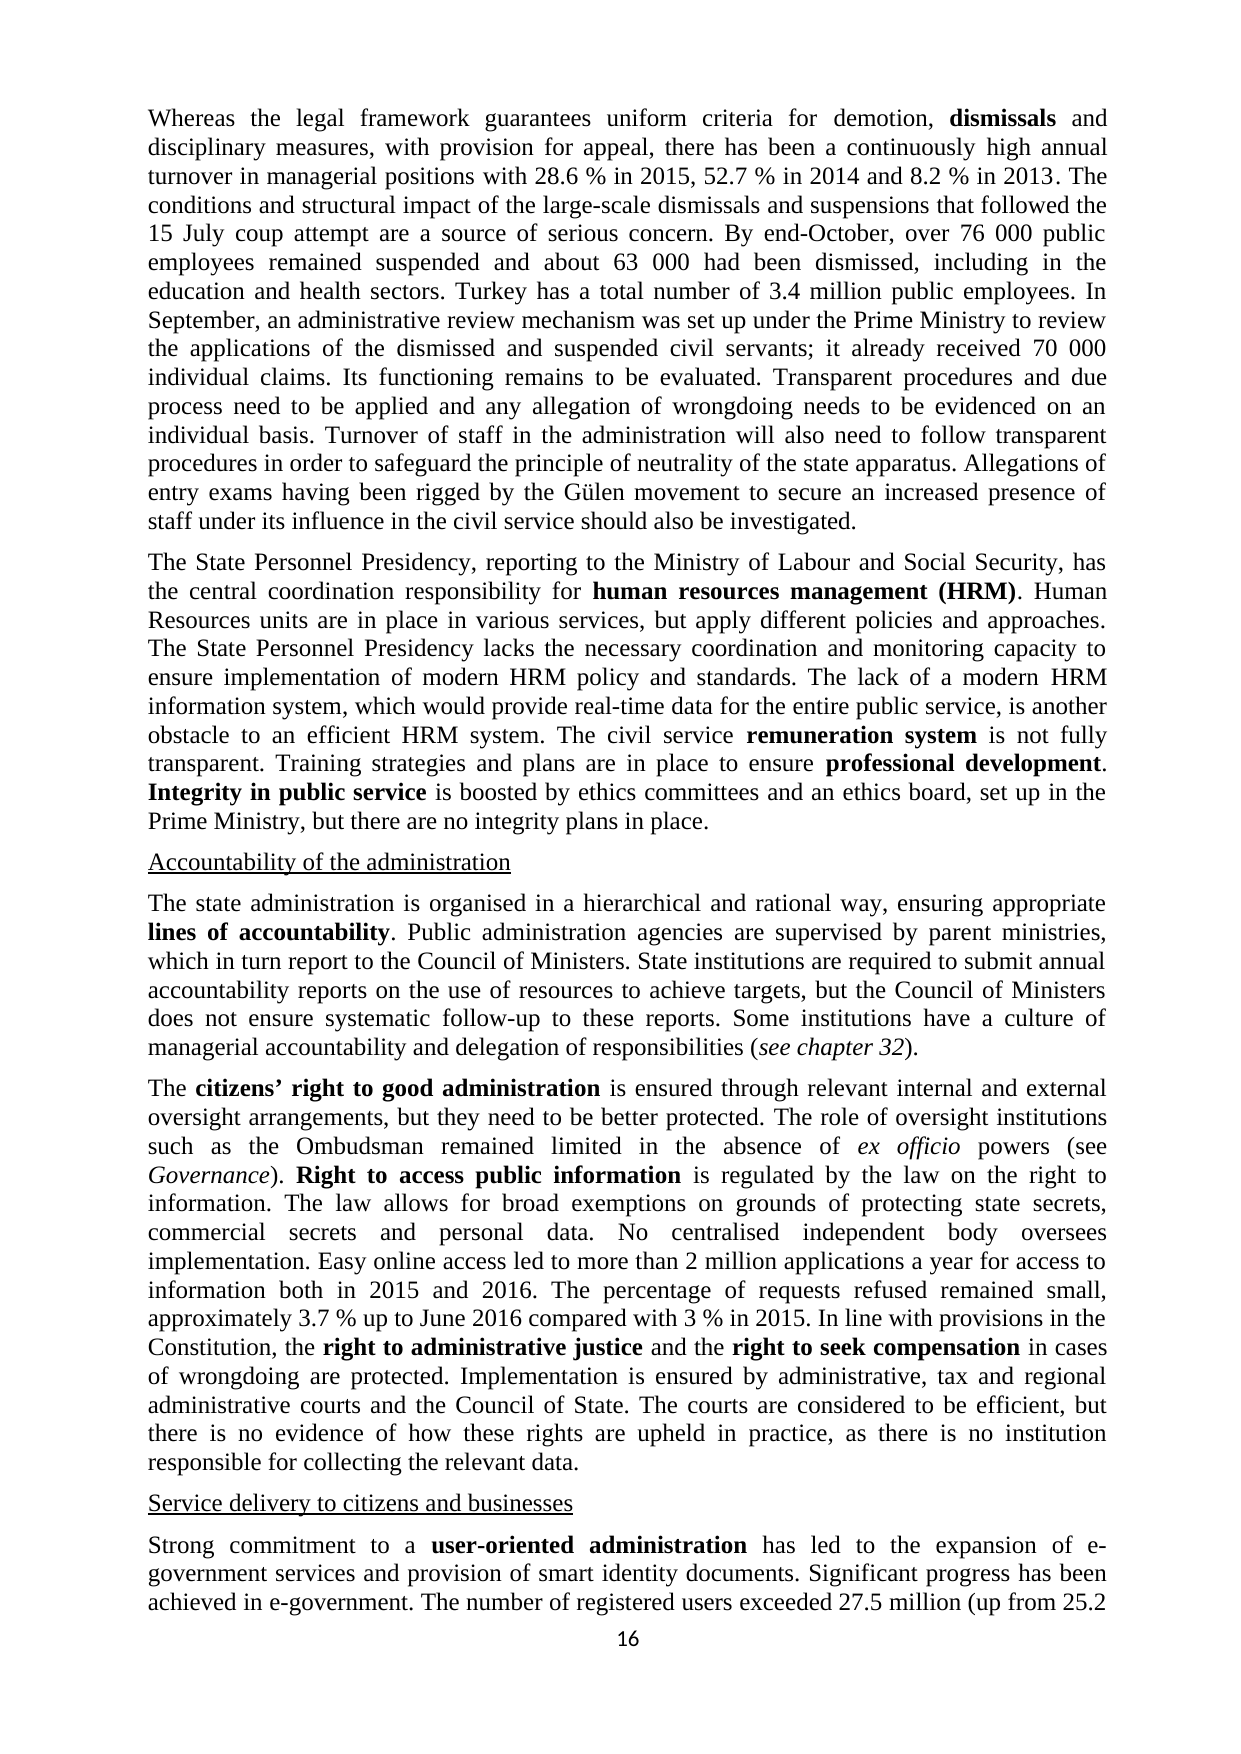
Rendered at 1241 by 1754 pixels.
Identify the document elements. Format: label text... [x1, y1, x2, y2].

text The citizens’ right to good administration is ensured through relevant internal and external oversight arrangements, but they need to be better protected. The role of oversight institutions such as the Ombudsman remained limited in the absence of ex officio powers (see Governance). Right to access public information is regulated by the law on the right to information. The law allows for broad exemptions on grounds of protecting state secrets, commercial secrets and personal data. No centralised independent body oversees implementation. Easy online access led to more than 2 million applications a year for access to information both in 2015 and 2016. The percentage of requests refused remained small, approximately 3.7 % up to June 2016 compared with 3 % in 2015. In line with provisions in the Constitution, the right to administrative justice and the right to seek compensation in cases of wrongdoing are protected. Implementation is ensured by administrative, tax and regional administrative courts and the Council of State. The courts are considered to be efficient, but there is no evidence of how these rights are upheld in practice, as there is no institution responsible for collecting the relevant data. [148, 1073, 1107, 1476]
text Service delivery to citizens and businesses [148, 1488, 1107, 1517]
text The state administration is organised in a hierarchical and rational way, ensuring appropriate lines of accountability. Public administration agencies are supervised by parent ministries, which in turn report to the Council of Ministers. State institutions are required to submit annual accountability reports on the use of resources to achieve targets, but the Council of Ministers does not ensure systematic follow-up to these reports. Some institutions have a culture of managerial accountability and delegation of responsibilities (see chapter 32). [148, 888, 1107, 1061]
text Accountability of the administration [148, 847, 1107, 876]
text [148, 1530, 1107, 1616]
text Whereas the legal framework guarantees uniform criteria for demotion, dismissals and disciplinary measures, with provision for appeal, there has been a continuously high annual turnover in managerial positions with 28.6 % in 2015, 52.7 % in 2014 and 8.2 % in 2013. The conditions and structural impact of the large-scale dismissals and suspensions that followed the 15 July coup attempt are a source of serious concern. By end-October, over 76 000 public employees remained suspended and about 63 000 had been dismissed, including in the education and health sectors. Turkey has a total number of 3.4 million public employees. In September, an administrative review mechanism was set up under the Prime Ministry to review the applications of the dismissed and suspended civil servants; it already received 70 000 individual claims. Its functioning remains to be evaluated. Transparent procedures and due process need to be applied and any allegation of wrongdoing needs to be evidenced on an individual basis. Turnover of staff in the administration will also need to follow transparent procedures in order to safeguard the principle of neutrality of the state apparatus. Allegations of entry exams having been rigged by the Gülen movement to secure an increased presence of staff under its influence in the civil service should also be investigated. [148, 103, 1107, 535]
text The State Personnel Presidency, reporting to the Ministry of Labour and Social Security, has the central coordination responsibility for human resources management (HRM). Human Resources units are in place in various services, but apply different policies and approaches. The State Personnel Presidency lacks the necessary coordination and monitoring capacity to ensure implementation of modern HRM policy and standards. The lack of a modern HRM information system, which would provide real-time data for the entire public service, is another obstacle to an efficient HRM system. The civil service remuneration system is not fully transparent. Training strategies and plans are in place to ensure professional development. Integrity in public service is boosted by ethics committees and an ethics board, set up in the Prime Ministry, but there are no integrity plans in place. [148, 547, 1107, 835]
